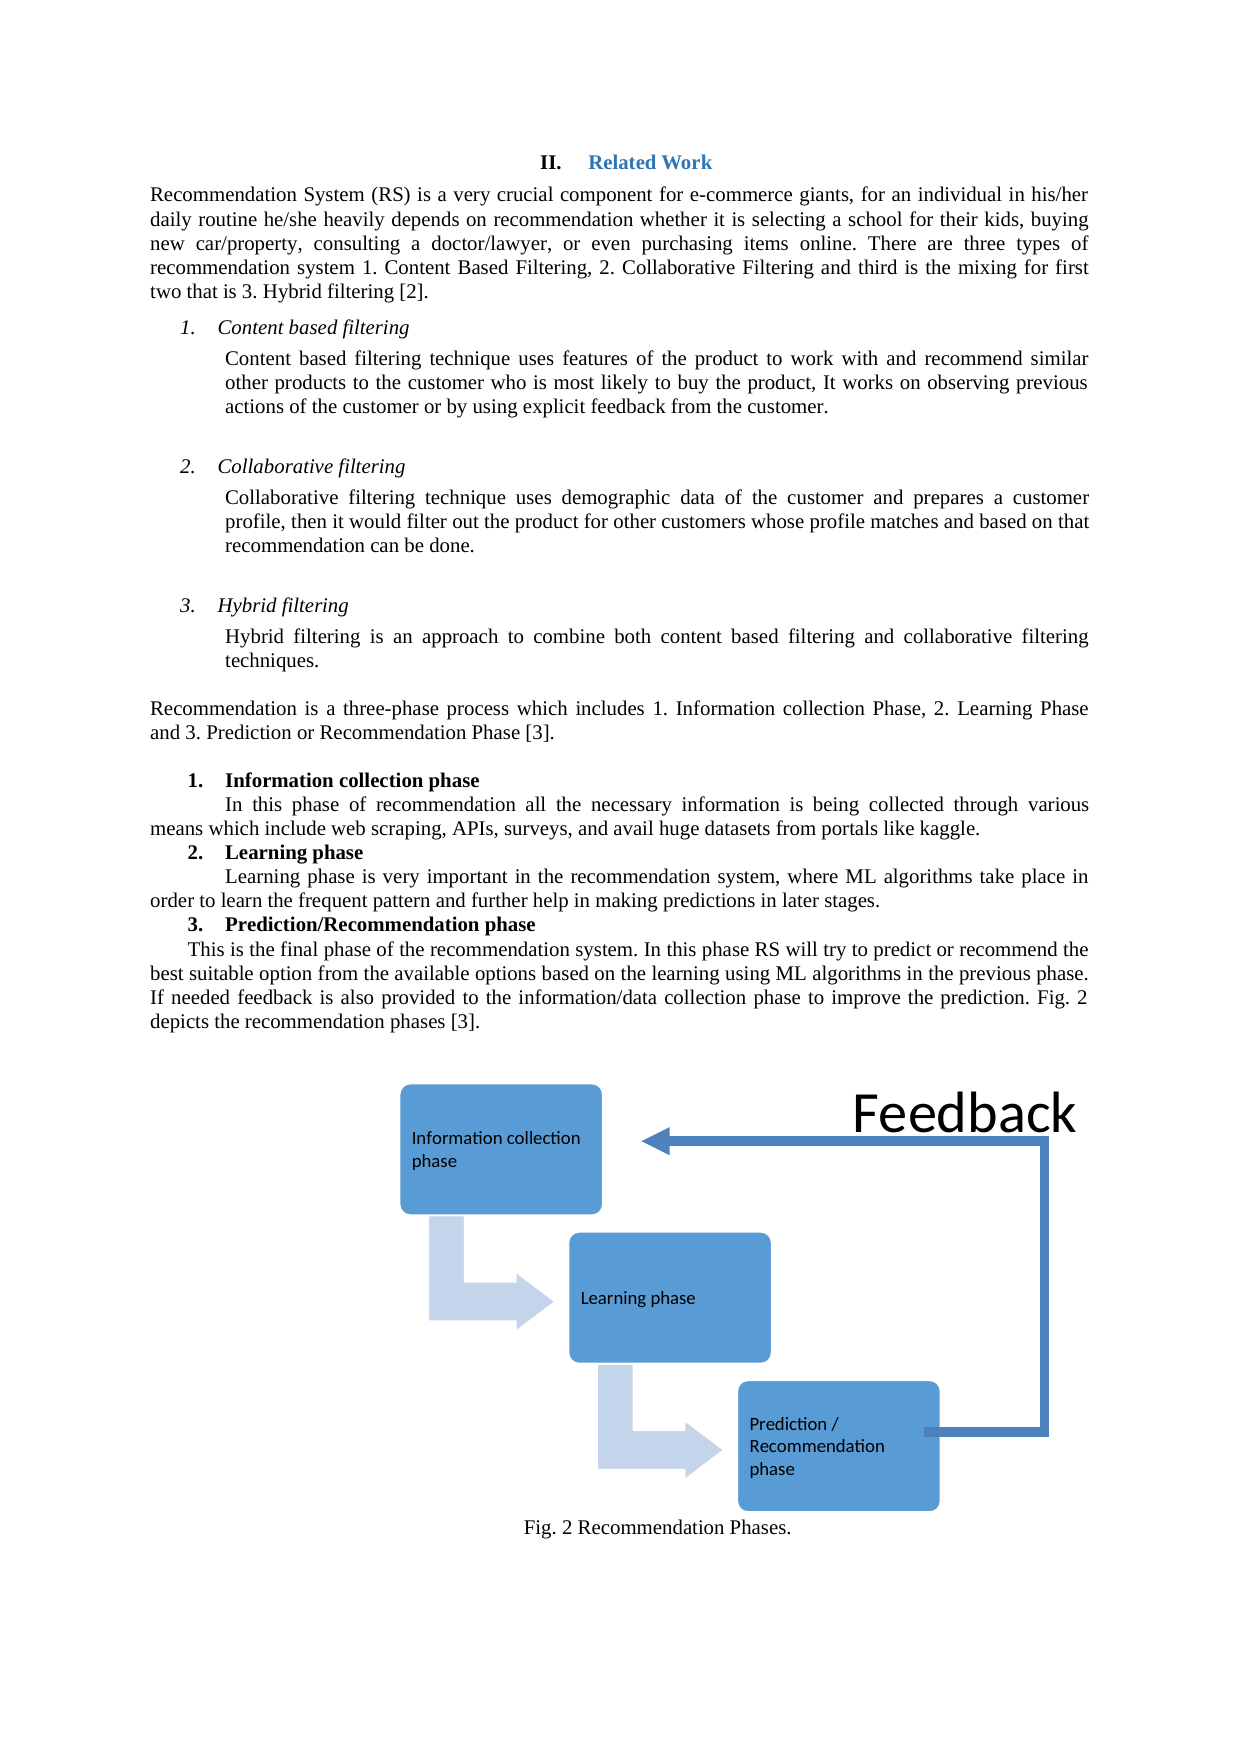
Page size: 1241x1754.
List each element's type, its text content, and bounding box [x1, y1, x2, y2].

text Recommendation is a three-phase process which includes 1. Information collection Phase, 2. Learning Phase and 3. Prediction or Recommendation Phase [3]. [150, 696, 1090, 744]
text Fig. 2 Recommendation Phases. [150, 1515, 1090, 1539]
text This is the final phase of the recommendation system. In this phase RS will try to predict or recommend the best suitable option from the available options based on the learning using ML algorithms in the previous phase. If needed feedback is also provided to the information/data collection phase to improve the prediction. Fig. 2 depicts the recommendation phases [3]. [150, 936, 1090, 1033]
list Learning phase [187, 840, 1090, 864]
text Learning phase is very important in the recommendation system, where ML algorithms take place in order to learn the frequent pattern and further help in making predictions in later stages. [150, 864, 1090, 912]
subtitle Hybrid filtering [180, 593, 1090, 617]
subtitle Collaborative filtering [180, 454, 1090, 478]
text In this phase of recommendation all the necessary information is being collected through various means which include web scraping, APIs, surveys, and avail huge datasets from portals like kaggle. [150, 792, 1090, 840]
subtitle Content based filtering [180, 315, 1090, 339]
list Prediction/Recommendation phase [187, 912, 1090, 936]
text Recommendation System (RS) is a very crucial component for e-commerce giants, for an individual in his/her daily routine he/she heavily depends on recommendation whether it is selecting a school for their kids, buying new car/property, consulting a doctor/lawyer, or even purchasing items online. There are three types of recommendation system 1. Content Based Filtering, 2. Collaborative Filtering and third is the mixing for first two that is 3. Hybrid filtering [2]. [150, 182, 1090, 303]
text Content based filtering technique uses features of the product to work with and recommend similar other products to the customer who is most likely to buy the product, It works on observing previous actions of the customer or by using explicit feedback from the customer. [225, 346, 1090, 418]
list Information collection phase [187, 768, 1090, 792]
text Hybrid filtering is an approach to combine both content based filtering and collaborative filtering techniques. [225, 624, 1090, 672]
text Collaborative filtering technique uses demographic data of the customer and prepares a customer profile, then it would filter out the product for other customers whose profile matches and based on that recommendation can be done. [225, 484, 1090, 557]
subtitle Related Work [150, 150, 1090, 174]
